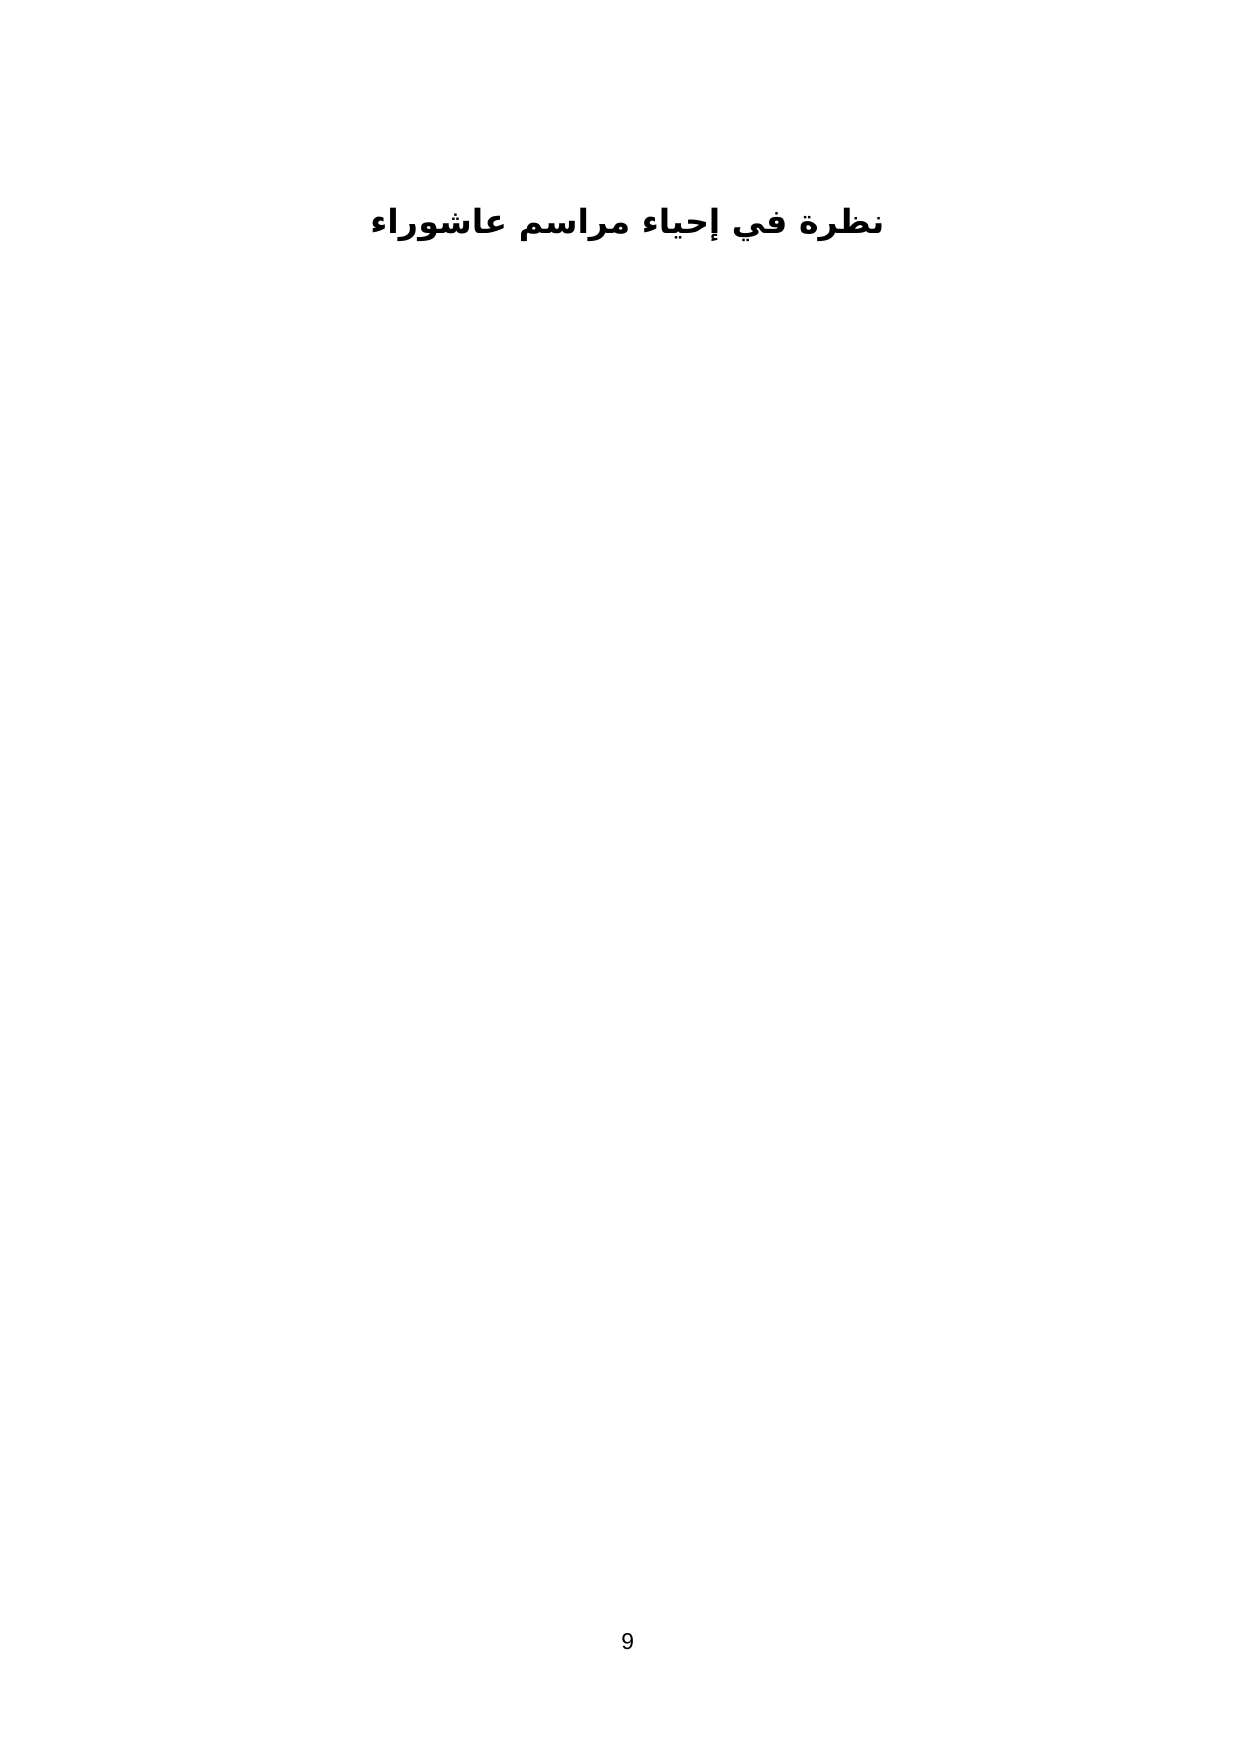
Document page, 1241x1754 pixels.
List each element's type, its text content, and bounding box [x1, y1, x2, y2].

text نظرة في إحياء مراسم عاشوراء [222, 202, 1033, 241]
